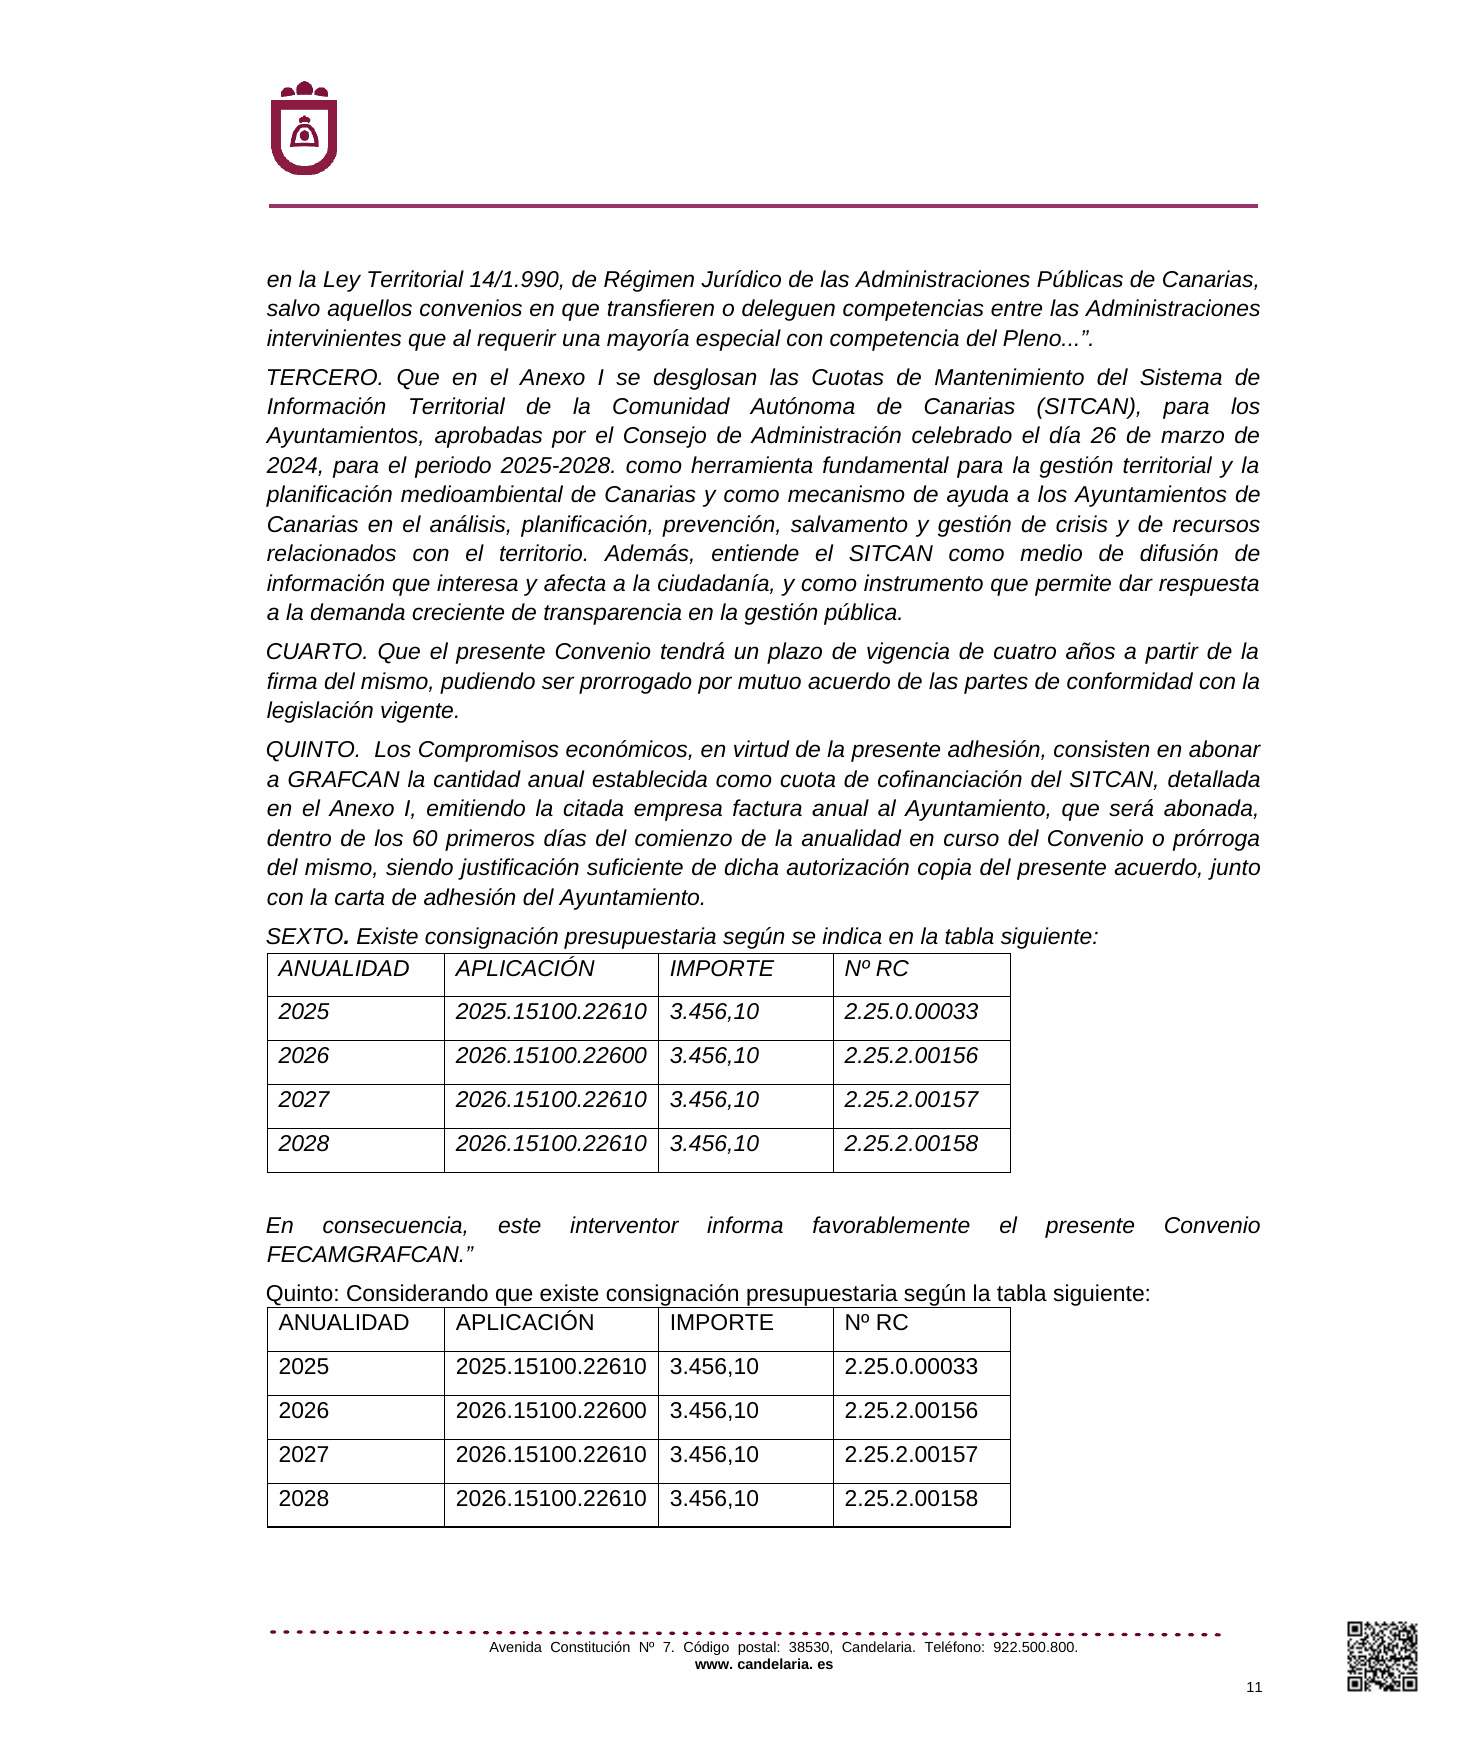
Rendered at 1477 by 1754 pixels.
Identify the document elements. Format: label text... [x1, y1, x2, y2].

table_cell 2025 [268, 997, 444, 1040]
table_header APLICACIÓN [445, 954, 658, 996]
table_cell 3.456,10 [659, 1085, 833, 1128]
table_cell 2025.15100.22610 [445, 997, 658, 1040]
table_cell 3.456,10 [659, 1041, 833, 1084]
table_cell 2026.15100.22610 [445, 1484, 658, 1526]
text QUINTO. Los Compromisos económicos, en virtud de la presente adhesión, consisten en abonar a GRAFCAN la cantidad anual establecida como cuota de cofinanciación del SITCAN, detallada en el Anexo I, emitiendo la citada empresa factura anual al Ayuntamiento, que será abonada, dentro de los 60 primeros días del comienzo de la anualidad en curso del Convenio o prórroga del mismo, siendo justificación suficiente de dicha autorización copia del presente acuerdo, junto con la carta de adhesión del Ayuntamiento. [266, 736, 1263, 910]
table_cell 2.25.0.00033 [834, 1352, 1010, 1395]
table_cell 2.25.2.00157 [834, 1085, 1010, 1128]
table_cell 2.25.2.00157 [834, 1440, 1010, 1482]
table_header Nº RC [834, 1308, 1010, 1351]
table_cell 2026.15100.22610 [445, 1129, 658, 1172]
table_cell 2025 [268, 1352, 444, 1395]
table_cell 3.456,10 [659, 1352, 833, 1395]
text TERCERO. Que en el Anexo I se desglosan las Cuotas de Mantenimiento del Sistema de Información Territorial de la Comunidad Autónoma de Canarias (SITCAN), para los Ayuntamientos, aprobadas por el Consejo de Administración celebrado el día 26 de marzo de 2024, para el periodo 2025-2028. como herramienta fundamental para la gestión territorial y la planificación medioambiental de Canarias y como mecanismo de ayuda a los Ayuntamientos de Canarias en el análisis, planificación, prevención, salvamento y gestión de crisis y de recursos relacionados con el territorio. Además, entiende el SITCAN como medio de difusión de información que interesa y afecta a la ciudadanía, y como instrumento que permite dar respuesta a la demanda creciente de transparencia en la gestión pública. [266, 363, 1263, 626]
table_cell 3.456,10 [659, 997, 833, 1040]
table_header IMPORTE [659, 954, 833, 996]
table_cell 2028 [268, 1484, 444, 1526]
table_cell 2026 [268, 1396, 444, 1439]
table_cell 2028 [268, 1129, 444, 1172]
table_cell 2.25.2.00158 [834, 1484, 1010, 1526]
picture [271, 81, 337, 175]
table_cell 2026.15100.22600 [445, 1396, 658, 1439]
table_header ANUALIDAD [268, 1308, 444, 1351]
text CUARTO. Que el presente Convenio tendrá un plazo de vigencia de cuatro años a partir de la firma del mismo, pudiendo ser prorrogado por mutuo acuerdo de las partes de conformidad con la legislación vigente. [266, 638, 1263, 724]
text Quinto: Considerando que existe consignación presupuestaria según la tabla siguiente: [266, 1279, 1263, 1306]
table_cell 2025.15100.22610 [445, 1352, 658, 1395]
table_header Nº RC [834, 954, 1010, 996]
table_cell 2027 [268, 1440, 444, 1482]
table_header ANUALIDAD [268, 954, 444, 996]
table_cell 2026 [268, 1041, 444, 1084]
picture [1346, 1620, 1420, 1694]
table_cell 2.25.2.00156 [834, 1041, 1010, 1084]
table_cell 3.456,10 [659, 1440, 833, 1482]
table_cell 2027 [268, 1085, 444, 1128]
table_cell 2.25.2.00156 [834, 1396, 1010, 1439]
text En consecuencia, este interventor informa favorablemente el presente Convenio FECAMGRAFCAN.” [266, 1212, 1263, 1267]
table_header IMPORTE [659, 1308, 833, 1351]
table_cell 2026.15100.22610 [445, 1440, 658, 1482]
text SEXTO. Existe consignación presupuestaria según se indica en la tabla siguiente: [266, 923, 1263, 949]
table_cell 2026.15100.22610 [445, 1085, 658, 1128]
table_cell 3.456,10 [659, 1484, 833, 1526]
table_cell 2026.15100.22600 [445, 1041, 658, 1084]
table_cell 2.25.2.00158 [834, 1129, 1010, 1172]
table_header APLICACIÓN [445, 1308, 658, 1351]
table_cell 3.456,10 [659, 1129, 833, 1172]
table_cell 2.25.0.00033 [834, 997, 1010, 1040]
table_cell 3.456,10 [659, 1396, 833, 1439]
